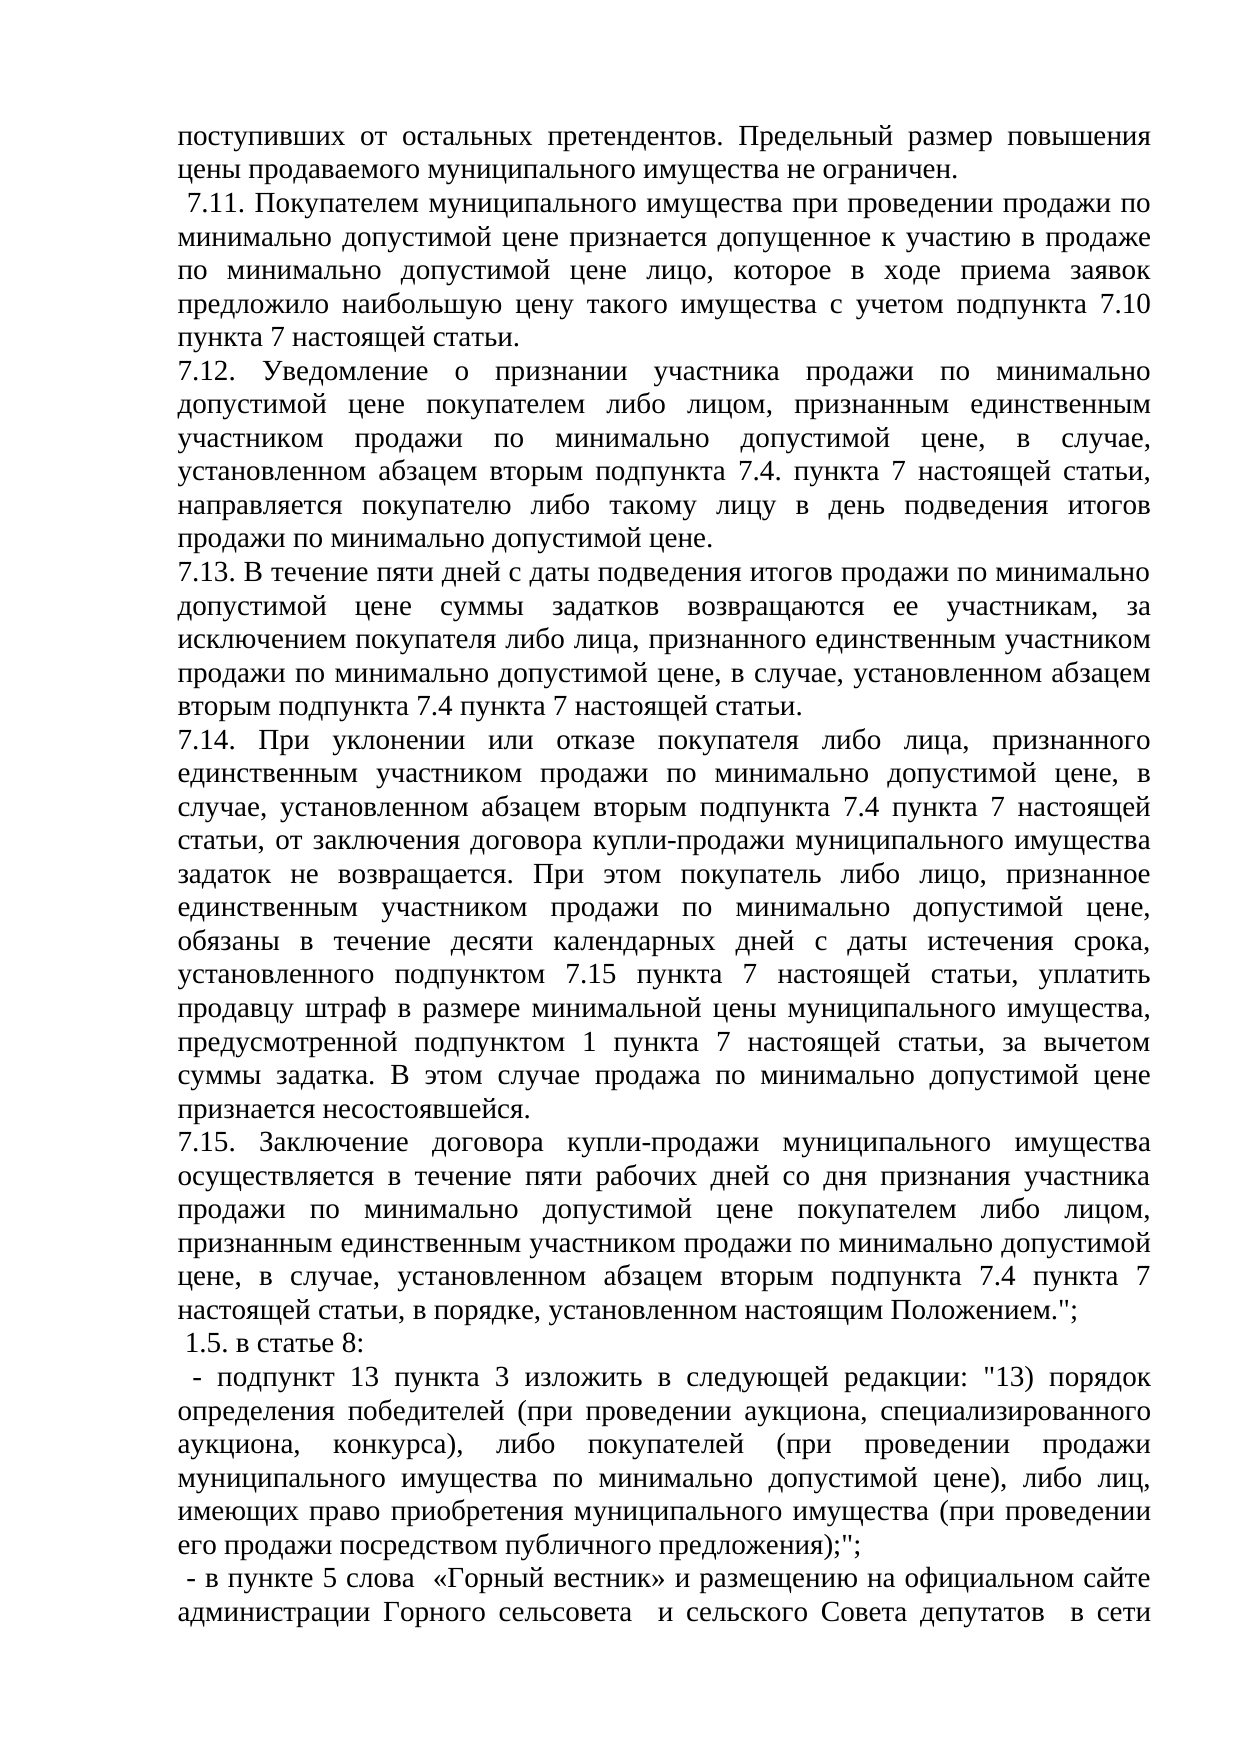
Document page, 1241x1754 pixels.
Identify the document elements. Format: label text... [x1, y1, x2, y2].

text 7.14. При уклонении или отказе покупателя либо лица, признанного единственным участником продажи по минимально допустимой цене, в случае, установленном абзацем вторым подпункта 7.4 пункта 7 настоящей статьи, от заключения договора купли-продажи муниципального имущества задаток не возвращается. При этом покупатель либо лицо, признанное единственным участником продажи по минимально допустимой цене, обязаны в течение десяти календарных дней с даты истечения срока, установленного подпунктом 7.15 пункта 7 настоящей статьи, уплатить продавцу штраф в размере минимальной цены муниципального имущества, предусмотренной подпунктом 1 пункта 7 настоящей статьи, за вычетом суммы задатка. В этом случае продажа по минимально допустимой цене признается несостоявшейся. [177, 722, 1152, 1124]
text - подпункт 13 пункта 3 изложить в следующей редакции: "13) порядок определения победителей (при проведении аукциона, специализированного аукциона, конкурса), либо покупателей (при проведении продажи муниципального имущества по минимально допустимой цене), либо лиц, имеющих право приобретения муниципального имущества (при проведении его продажи посредством публичного предложения);"; [177, 1359, 1152, 1560]
text 7.12. Уведомление о признании участника продажи по минимально допустимой цене покупателем либо лицом, признанным единственным участником продажи по минимально допустимой цене, в случае, установленном абзацем вторым подпункта 7.4. пункта 7 настоящей статьи, направляется покупателю либо такому лицу в день подведения итогов продажи по минимально допустимой цене. [177, 353, 1152, 554]
text 7.15. Заключение договора купли-продажи муниципального имущества осуществляется в течение пяти рабочих дней со дня признания участника продажи по минимально допустимой цене покупателем либо лицом, признанным единственным участником продажи по минимально допустимой цене, в случае, установленном абзацем вторым подпункта 7.4 пункта 7 настоящей статьи, в порядке, установленном настоящим Положением."; [177, 1124, 1152, 1326]
text 1.5. в статье 8: [177, 1326, 1152, 1359]
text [177, 118, 1152, 185]
text 7.13. В течение пяти дней с даты подведения итогов продажи по минимально допустимой цене суммы задатков возвращаются ее участникам, за исключением покупателя либо лица, признанного единственным участником продажи по минимально допустимой цене, в случае, установленном абзацем вторым подпункта 7.4 пункта 7 настоящей статьи. [177, 554, 1152, 722]
text 7.11. Покупателем муниципального имущества при проведении продажи по минимально допустимой цене признается допущенное к участию в продаже по минимально допустимой цене лицо, которое в ходе приема заявок предложило наибольшую цену такого имущества с учетом подпункта 7.10 пункта 7 настоящей статьи. [177, 185, 1152, 353]
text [177, 1560, 1152, 1627]
